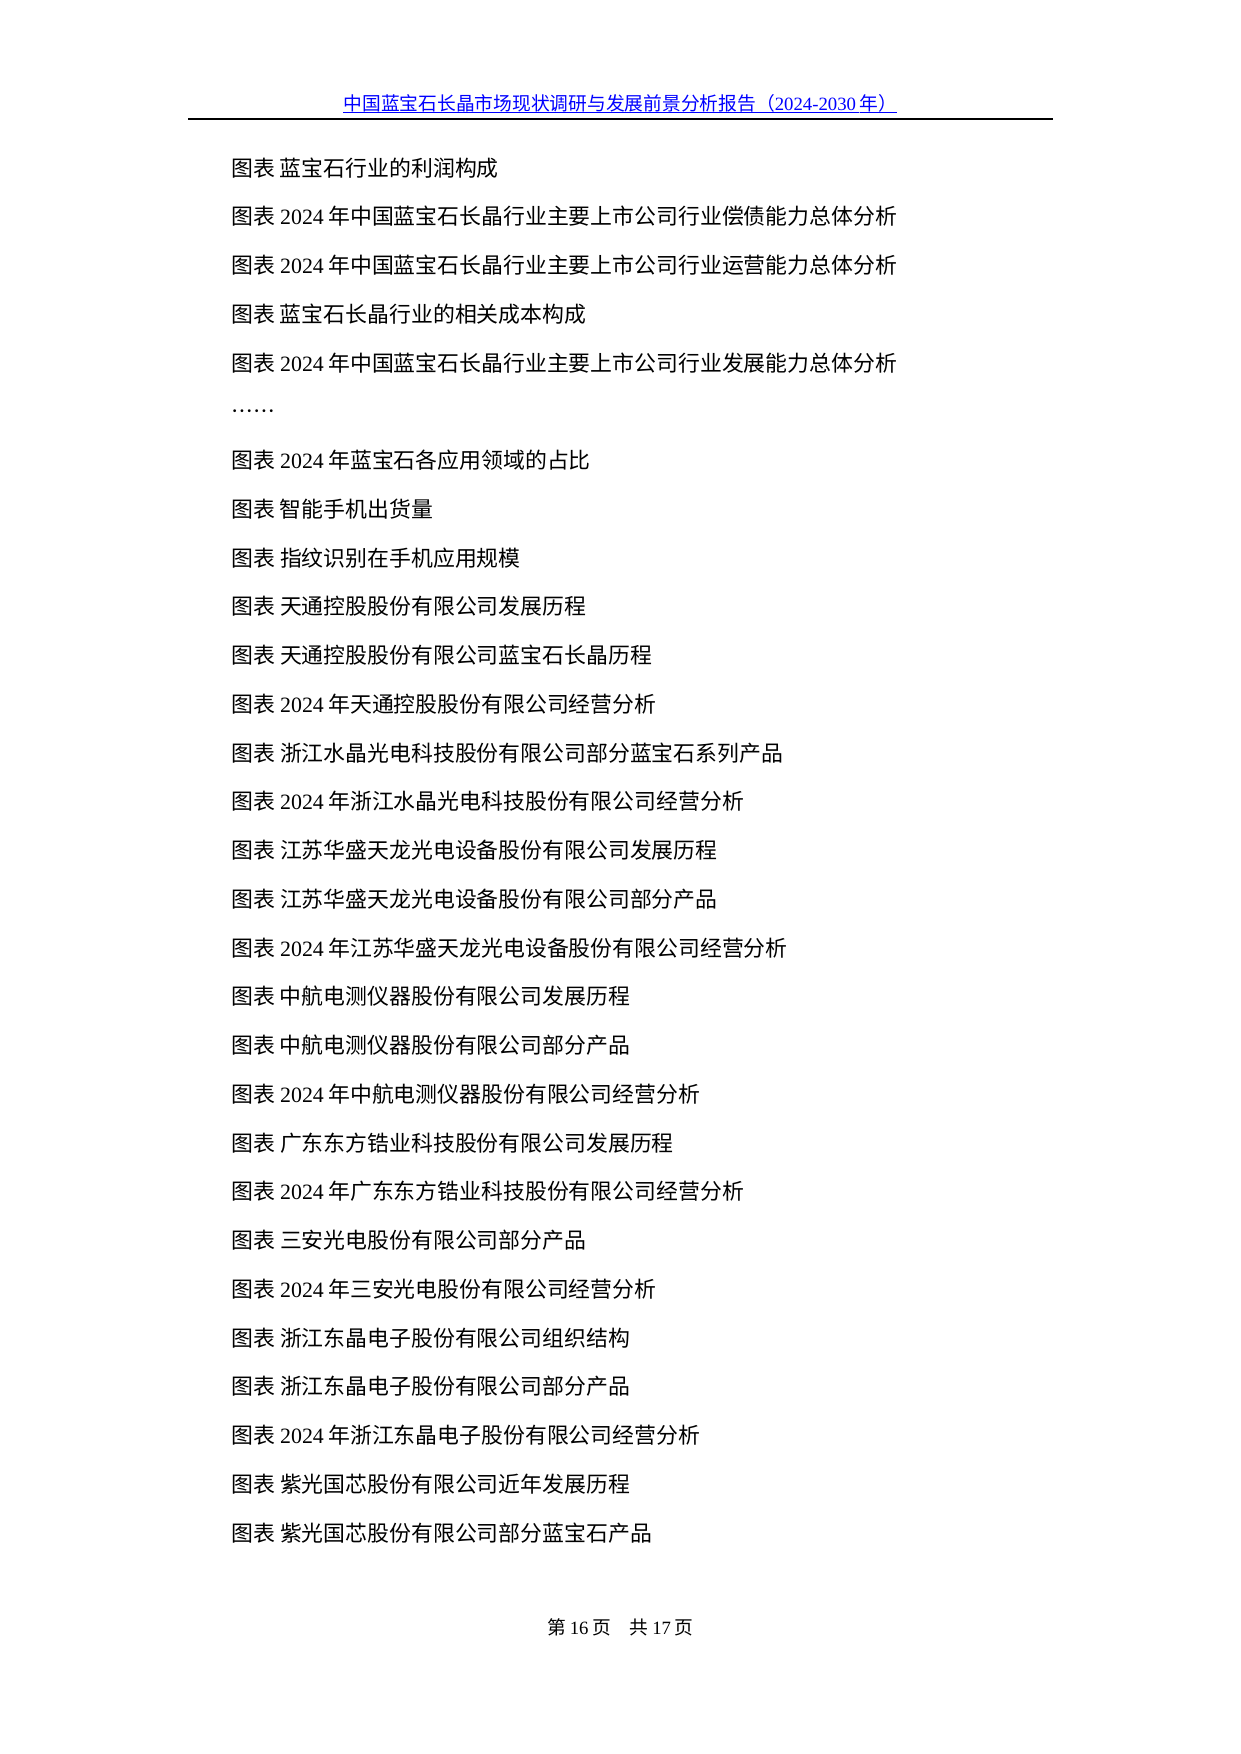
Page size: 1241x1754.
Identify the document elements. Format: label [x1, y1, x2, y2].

text [187, 150, 1053, 1548]
